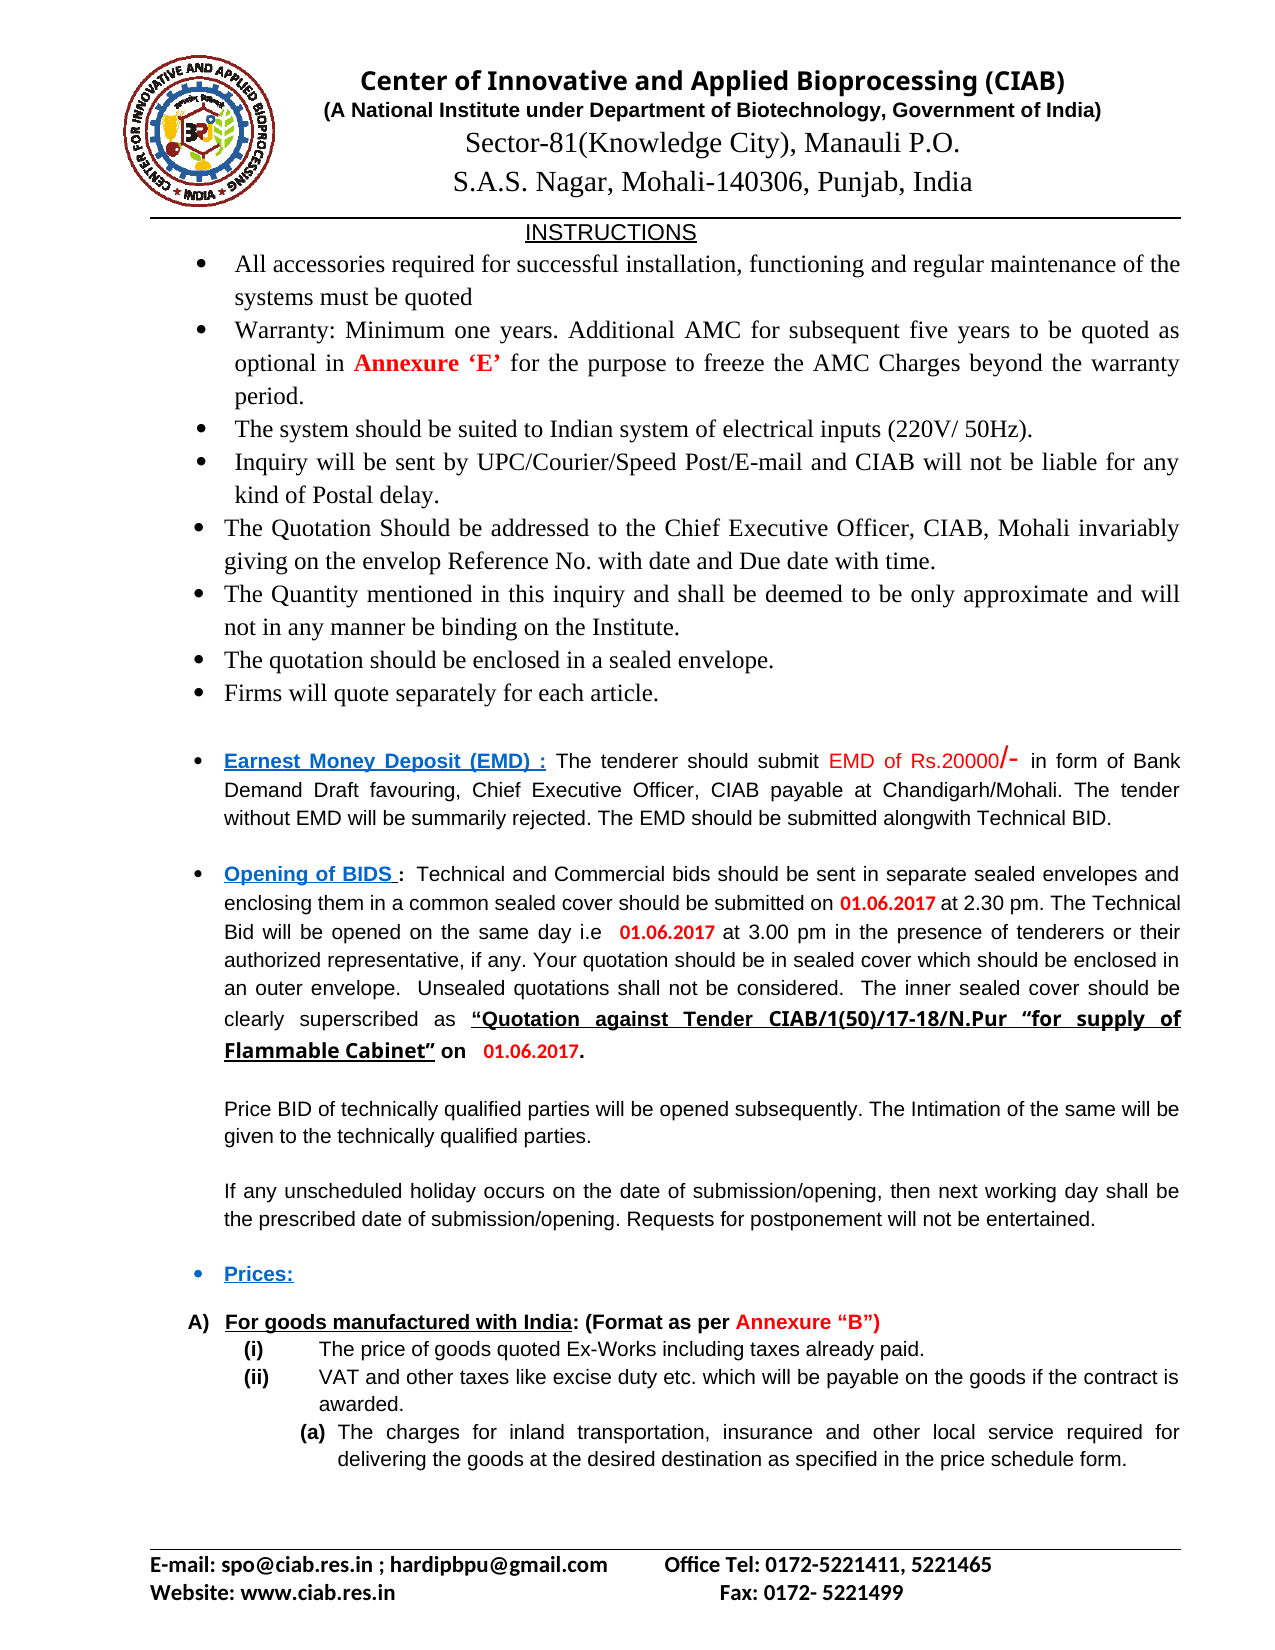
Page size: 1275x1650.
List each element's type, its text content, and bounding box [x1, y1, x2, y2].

list The Quantity mentioned in this inquiry and shall be deemed to be only approximate and will not in any manner be binding on the Institute. [194, 579, 1181, 641]
list The quotation should be enclosed in a sealed envelope. [194, 645, 1181, 674]
list Warranty: Minimum one years. Additional AMC for subsequent five years to be quoted as optional in Annexure ‘E’ for the purpose to freeze the AMC Charges beyond the warranty period. [197, 315, 1181, 410]
list The charges for inland transportation, insurance and other local service required for delivering the goods at the desired destination as specified in the price schedule form. [300, 1420, 1181, 1471]
list All accessories required for successful installation, functioning and regular maintenance of the systems must be quoted [197, 249, 1181, 311]
list Firms will quote separately for each article. [194, 678, 1181, 707]
list For goods manufactured with India: (Format as per Annexure “B”) [187, 1310, 1181, 1334]
list If any unscheduled holiday occurs on the date of submission/opening, then next working day shall be the prescribed date of submission/opening. Requests for postponement will not be entertained. [224, 1179, 1181, 1230]
list VAT and other taxes like excise duty etc. which will be payable on the goods if the contract is awarded. [244, 1365, 1181, 1416]
list The price of goods quoted Ex-Works including taxes already paid. [244, 1337, 1181, 1361]
list The system should be suited to Indian system of electrical inputs (220V/ 50Hz). [197, 414, 1181, 443]
list Opening of BIDS : Technical and Commercial bids should be sent in separate sealed envelopes and enclosing them in a common sealed cover should be submitted on 01.06.2017 at 2.30 pm. The Technical Bid will be opened on the same day i.e 01.06.2017 at 3.00 pm in the presence of tenderers or their authorized representative, if any. Your quotation should be in sealed cover which should be enclosed in an outer envelope. Unsealed quotations shall not be considered. The inner sealed cover should be clearly superscribed as “Quotation against Tender CIAB/1(50)/17-18/N.Pur “for supply of Flammable Cabinet” on 01.06.2017. [194, 861, 1181, 1065]
text INSTRUCTIONS [450, 219, 1181, 245]
list Prices: [194, 1261, 1181, 1285]
list Inquiry will be sent by UPC/Courier/Speed Post/E-mail and CIAB will not be liable for any kind of Postal delay. [197, 447, 1181, 509]
list The Quotation Should be addressed to the Chief Executive Officer, CIAB, Mohali invariably giving on the envelop Reference No. with date and Due date with time. [194, 513, 1181, 575]
list Earnest Money Deposit (EMD) : The tenderer should submit EMD of Rs.20000/- in form of Bank Demand Draft favouring, Chief Executive Officer, CIAB payable at Chandigarh/Mohali. The tender without EMD will be summarily rejected. The EMD should be submitted alongwith Technical BID. [194, 739, 1181, 830]
picture [121, 54, 276, 207]
list Price BID of technically qualified parties will be opened subsequently. The Intimation of the same will be given to the technically qualified parties. [224, 1096, 1181, 1148]
